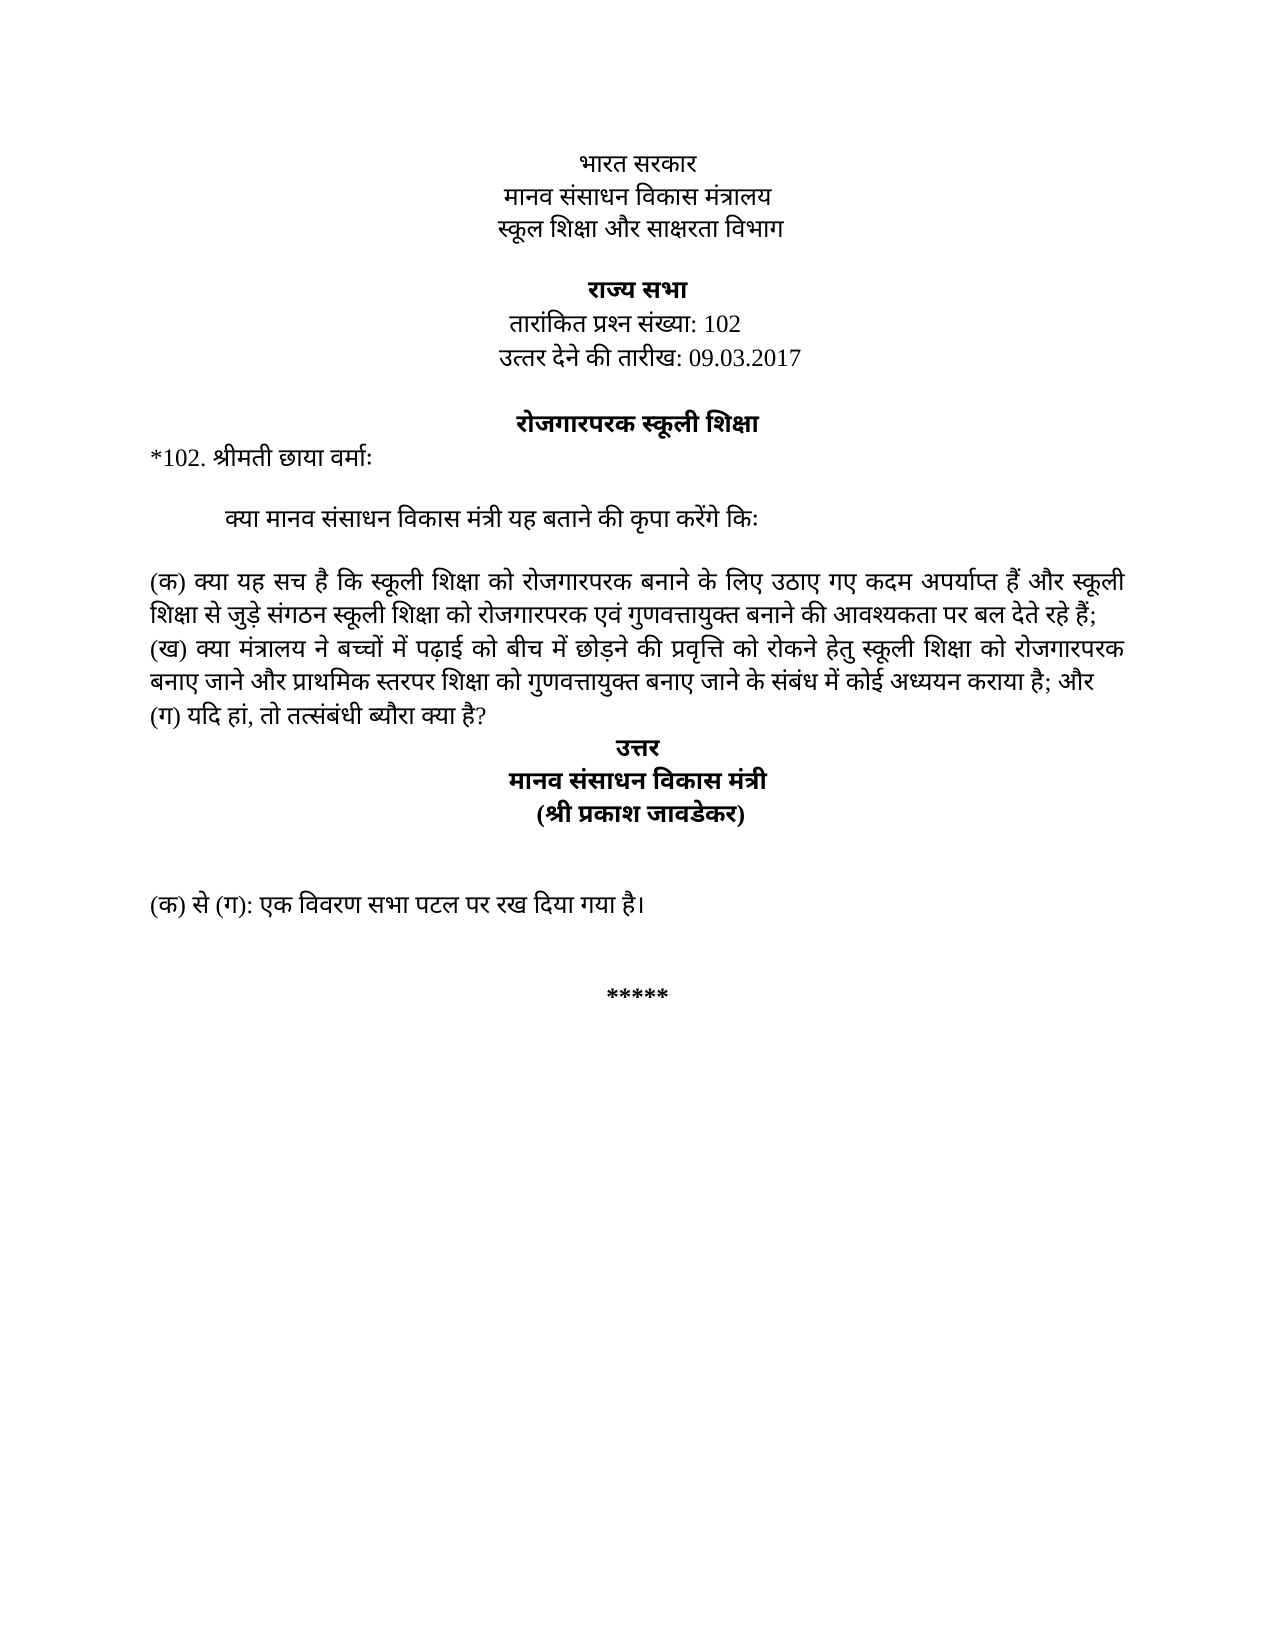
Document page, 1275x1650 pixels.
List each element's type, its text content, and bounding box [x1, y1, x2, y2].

text *102. श्रीमती छाया वर्माः [150, 443, 1125, 476]
text उत्तर [150, 734, 1125, 767]
text राज्‍य सभा [150, 277, 1125, 309]
text (क) से (ग): एक विवरण सभा पटल पर रख दिया गया है। [150, 891, 1125, 924]
text क्या मानव संसाधन विकास मंत्री यह बताने की कृपा करेंगे किः [150, 505, 1125, 538]
text उत्‍तर देने की तारीख: 09.03.2017 [150, 343, 1125, 376]
text मानव संसाधन विकास मंत्रालय [150, 183, 1125, 215]
text (ख) क्या मंत्रालय ने बच्चों में पढ़ाई को बीच में छोड़ने की प्रवृत्ति को रोकने हेतु स्कूली शिक्षा को रोजगारपरक बनाए जाने और प्राथमिक स्तरपर शिक्षा को गुणवत्तायुक्त बनाए जाने के संबंध में कोई अध्ययन कराया है; और [150, 634, 1125, 701]
text भारत सरकार [150, 150, 1125, 183]
text ***** [150, 982, 1125, 1010]
text मानव संसाधन विकास मंत्री [150, 767, 1125, 799]
text तारांकित प्रश्‍न संख्‍या: 102 [150, 309, 1125, 343]
text (क) क्या यह सच है कि स्कूली शिक्षा को रोजगारपरक बनाने के लिए उठाए गए कदम अपर्याप्त हैं और स्कूली शिक्षा से जुड़े संगठन स्कूली शिक्षा को रोजगारपरक एवं गुणवत्तायुक्त बनाने की आवश्यकता पर बल देते रहे हैं; [150, 567, 1125, 634]
text रोजगारपरक स्कूली शिक्षा [150, 410, 1125, 443]
text (ग) यदि हां, तो तत्संबंधी ब्यौरा क्या है? [150, 701, 1125, 734]
text (श्री प्रकाश जावडेकर) [150, 799, 1125, 833]
text स्‍कूल शिक्षा और साक्षरता विभाग [150, 215, 1125, 248]
